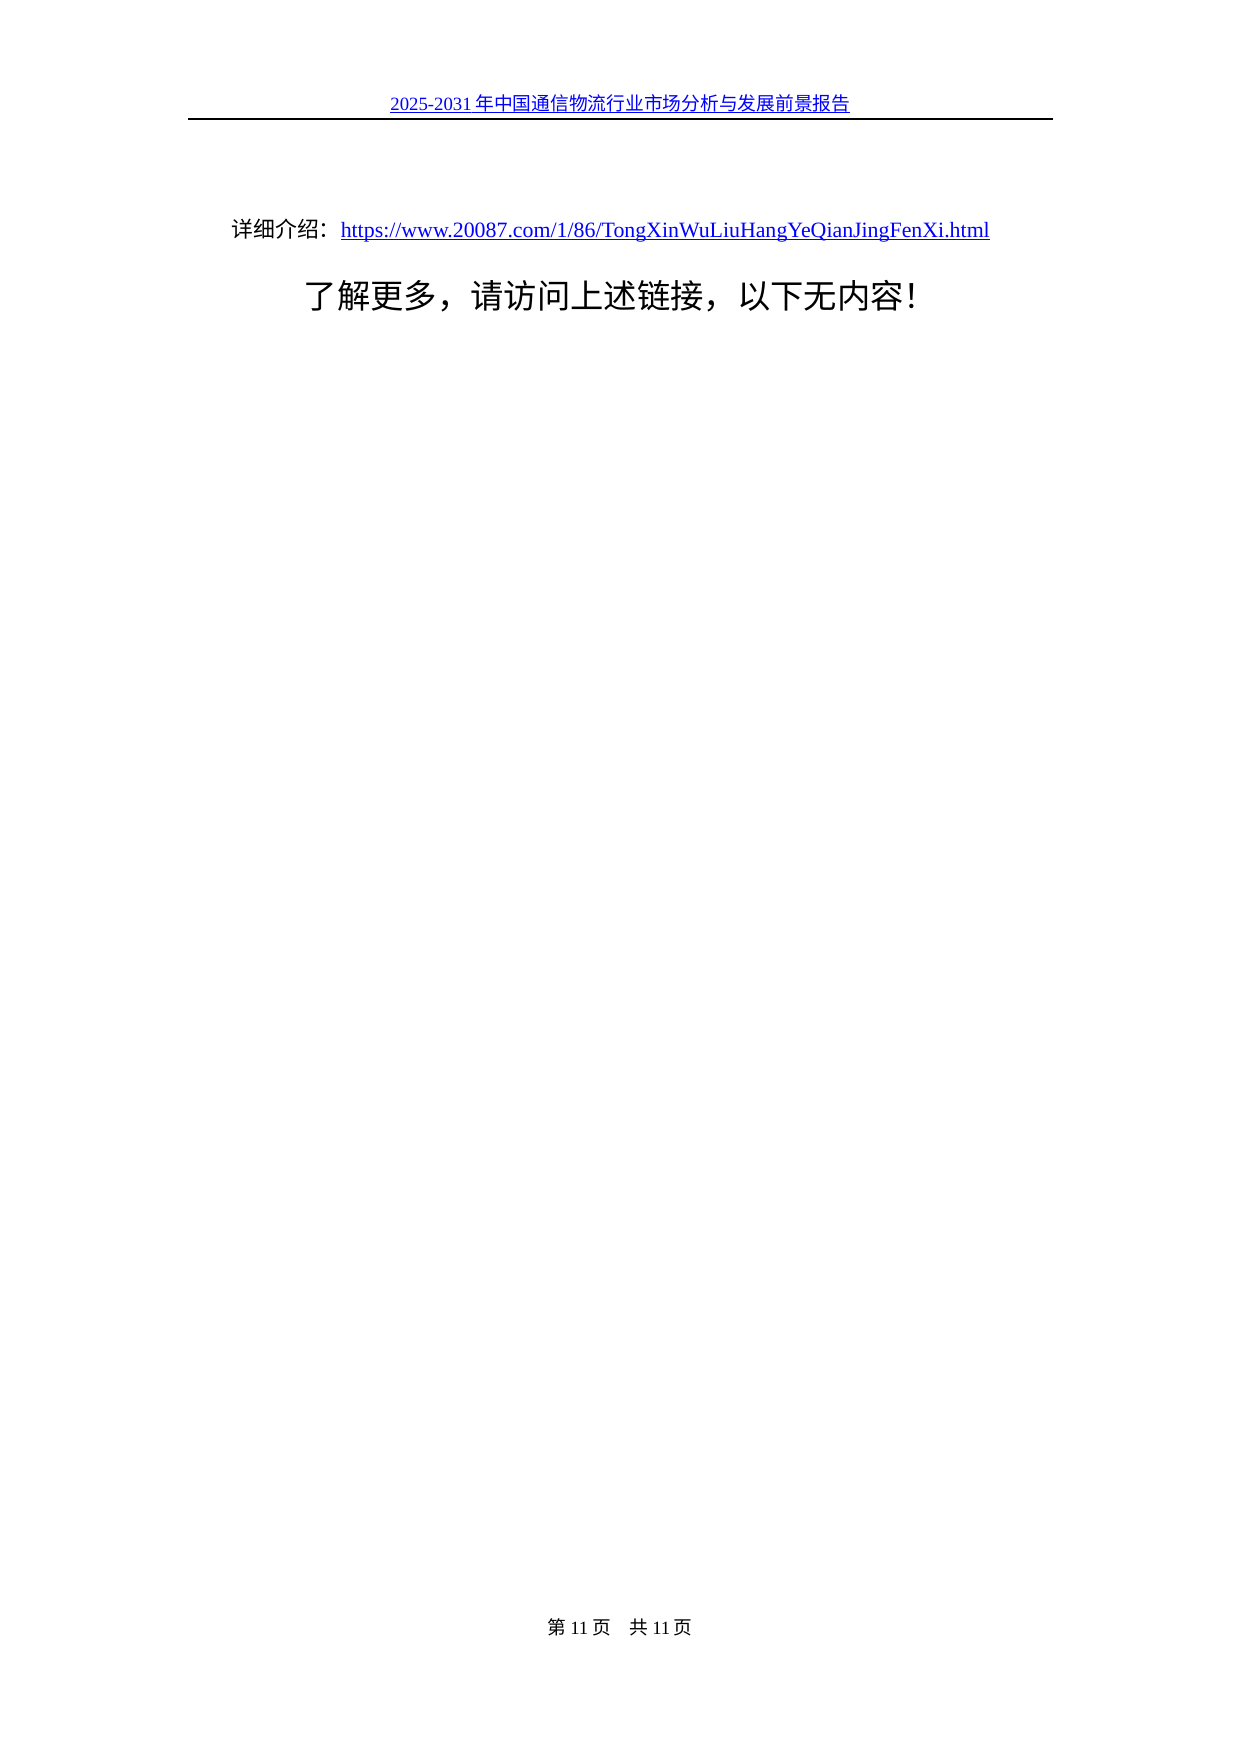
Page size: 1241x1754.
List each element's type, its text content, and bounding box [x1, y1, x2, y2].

text 详细介绍：https://www.20087.com/1/86/TongXinWuLiuHangYeQianJingFenXi.html [187, 212, 1053, 244]
title 了解更多，请访问上述链接，以下无内容！ [187, 262, 1053, 327]
